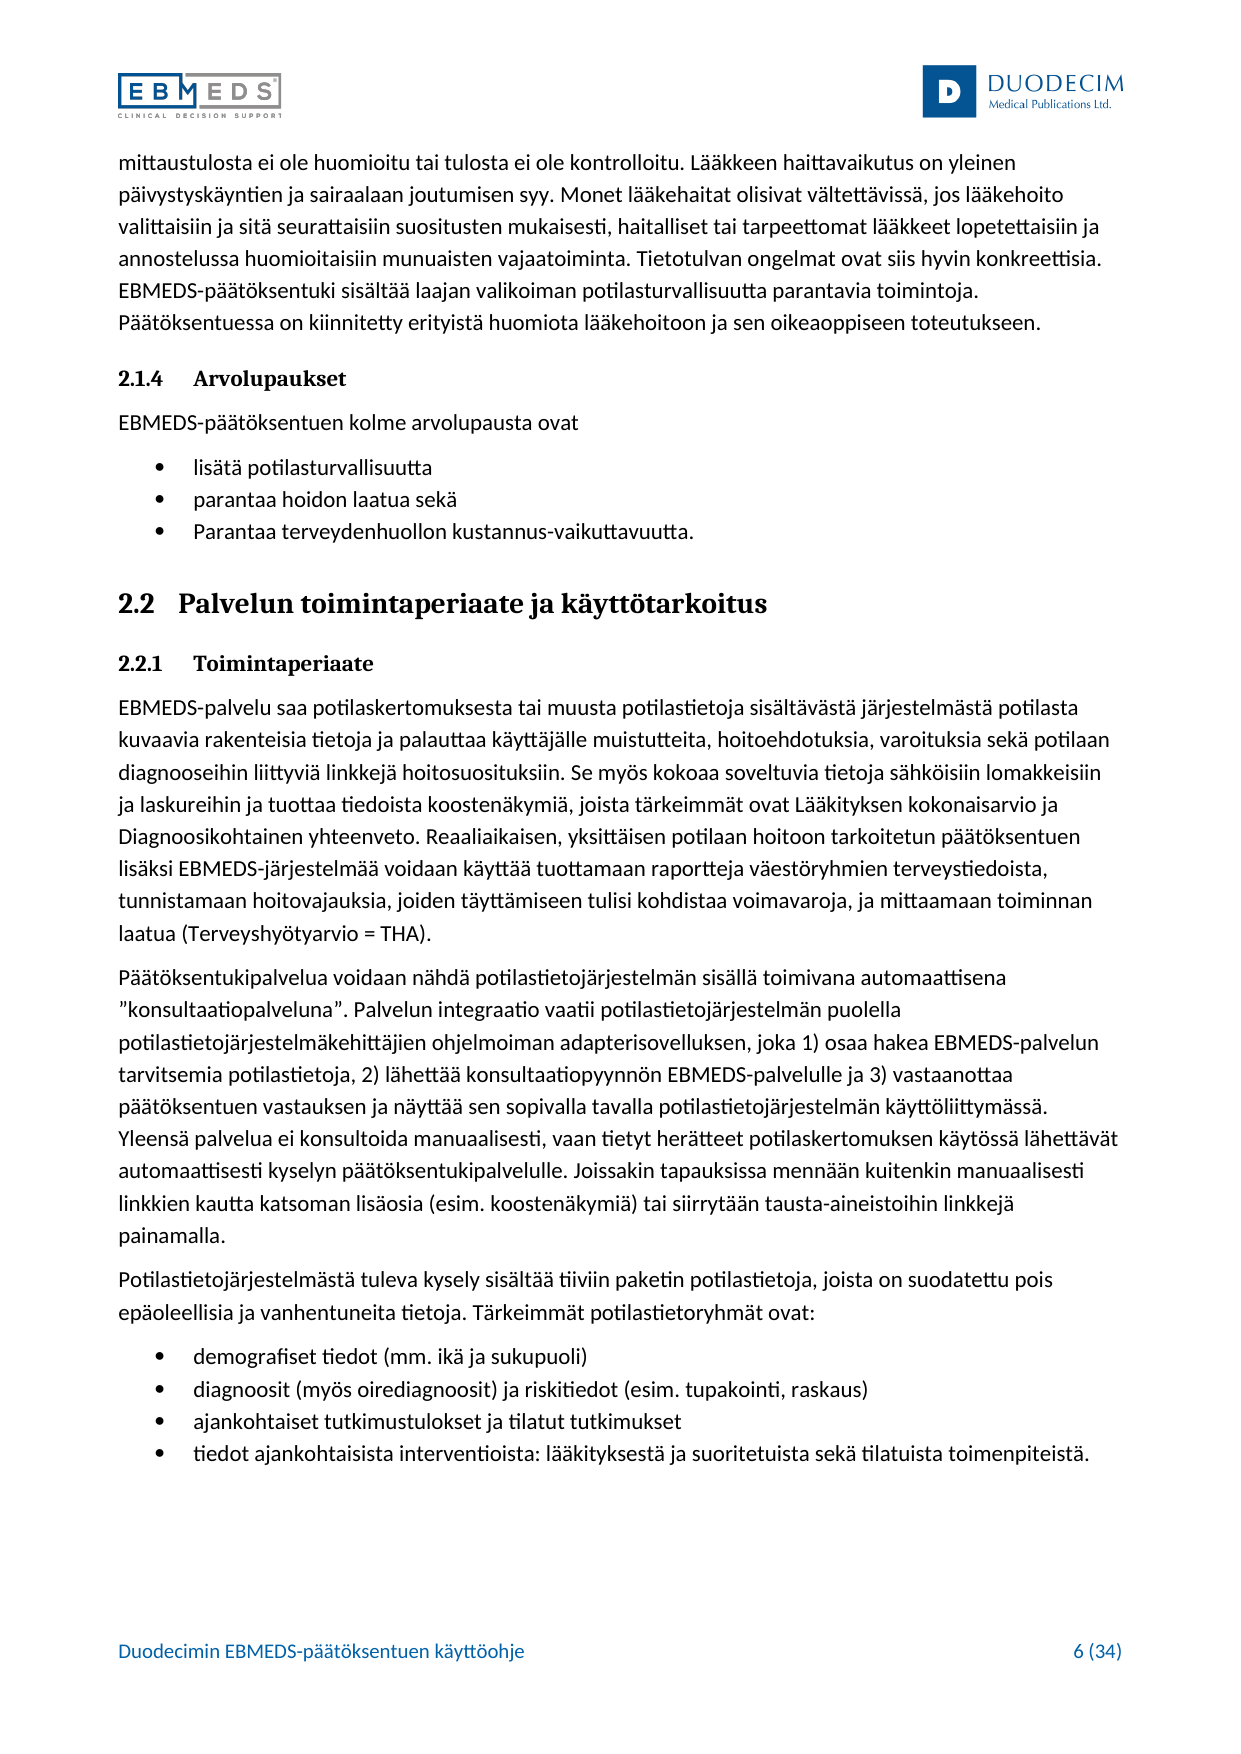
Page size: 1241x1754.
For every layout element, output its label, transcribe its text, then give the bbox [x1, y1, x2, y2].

text Potilastietojärjestelmästä tuleva kysely sisältää tiiviin paketin potilastietoja, joista on suodatettu pois epäoleellisia ja vanhentuneita tietoja. Tärkeimmät potilastietoryhmät ovat: [118, 1266, 1122, 1326]
picture [118, 73, 282, 118]
picture [922, 65, 1124, 118]
list Parantaa terveydenhuollon kustannus-vaikuttavuutta. [156, 517, 1122, 546]
list demografiset tiedot (mm. ikä ja sukupuoli) [156, 1342, 1122, 1371]
subtitle Toimintaperiaate [118, 651, 1122, 677]
text EBMEDS-päätöksentuen kolme arvolupausta ovat [118, 408, 1122, 436]
text EBMEDS-palvelu saa potilaskertomuksesta tai muusta potilastietoja sisältävästä järjestelmästä potilasta kuvaavia rakenteisia tietoja ja palauttaa käyttäjälle muistutteita, hoitoehdotuksia, varoituksia sekä potilaan diagnooseihin liittyviä linkkejä hoitosuosituksiin. Se myös kokoaa soveltuvia tietoja sähköisiin lomakkeisiin ja laskureihin ja tuottaa tiedoista koostenäkymiä, joista tärkeimmät ovat Lääkityksen kokonaisarvio ja Diagnoosikohtainen yhteenveto. Reaaliaikaisen, yksittäisen potilaan hoitoon tarkoitetun päätöksentuen lisäksi EBMEDS-järjestelmää voidaan käyttää tuottamaan raportteja väestöryhmien terveystiedoista, tunnistamaan hoitovajauksia, joiden täyttämiseen tulisi kohdistaa voimavaroja, ja mittaamaan toiminnan laatua (Terveyshyötyarvio = THA). [118, 693, 1122, 947]
list parantaa hoidon laatua sekä [156, 485, 1122, 513]
list tiedot ajankohtaisista interventioista: lääkityksestä ja suoritetuista sekä tilatuista toimenpiteistä. [156, 1439, 1122, 1467]
list diagnoosit (myös oirediagnoosit) ja riskitiedot (esim. tupakointi, raskaus) [156, 1375, 1122, 1403]
list lisätä potilasturvallisuutta [156, 453, 1122, 481]
subtitle Arvolupaukset [118, 366, 1122, 392]
list ajankohtaiset tutkimustulokset ja tilatut tutkimukset [156, 1407, 1122, 1435]
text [118, 148, 1122, 337]
subtitle Palvelun toimintaperiaate ja käyttötarkoitus [118, 587, 1122, 621]
text Päätöksentukipalvelua voidaan nähdä potilastietojärjestelmän sisällä toimivana automaattisena ”konsultaatiopalveluna”. Palvelun integraatio vaatii potilastietojärjestelmän puolella potilastietojärjestelmäkehittäjien ohjelmoiman adapterisovelluksen, joka 1) osaa hakea EBMEDS-palvelun tarvitsemia potilastietoja, 2) lähettää konsultaatiopyynnön EBMEDS-palvelulle ja 3) vastaanottaa päätöksentuen vastauksen ja näyttää sen sopivalla tavalla potilastietojärjestelmän käyttöliittymässä. Yleensä palvelua ei konsultoida manuaalisesti, vaan tietyt herätteet potilaskertomuksen käytössä lähettävät automaattisesti kyselyn päätöksentukipalvelulle. Joissakin tapauksissa mennään kuitenkin manuaalisesti linkkien kautta katsoman lisäosia (esim. koostenäkymiä) tai siirrytään tausta-aineistoihin linkkejä painamalla. [118, 963, 1122, 1249]
